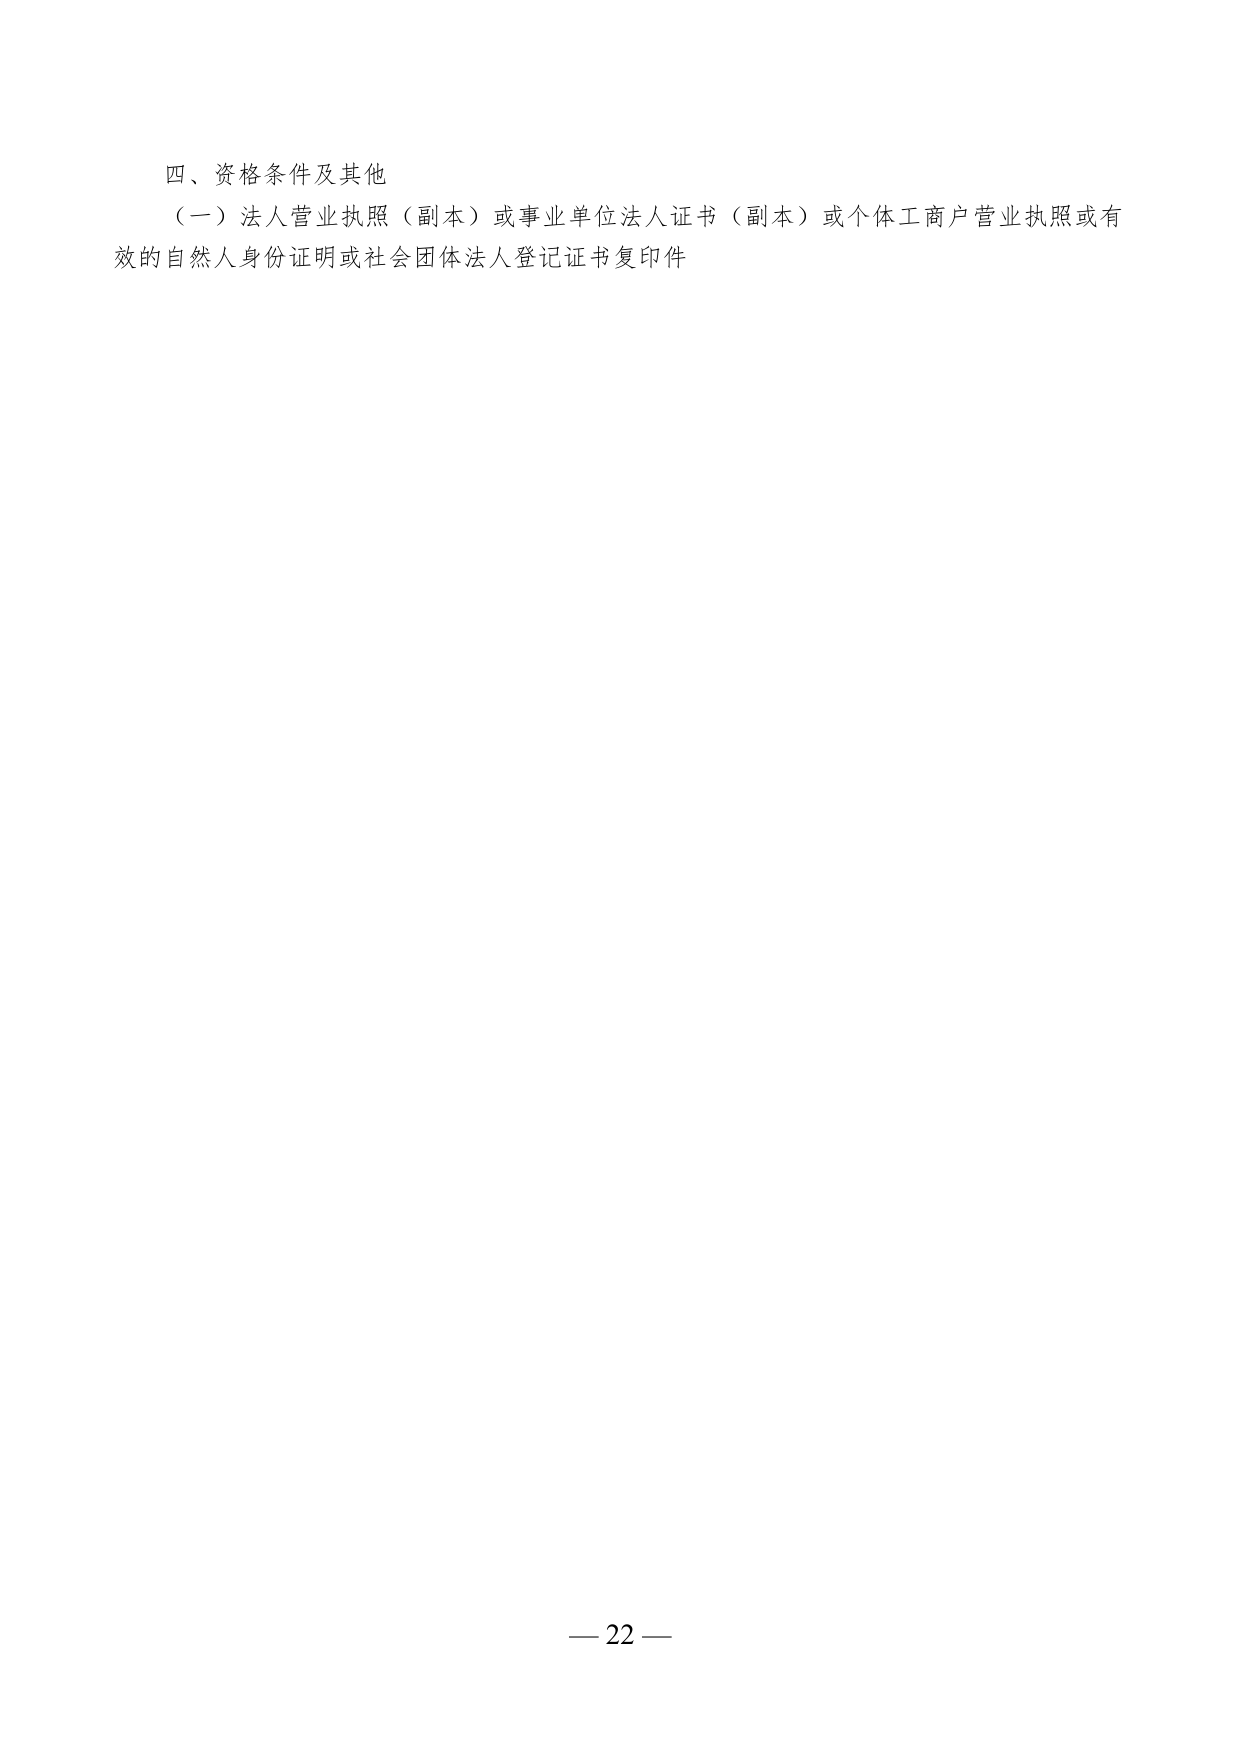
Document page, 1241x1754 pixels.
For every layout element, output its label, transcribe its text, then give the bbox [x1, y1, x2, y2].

text （一）法人营业执照（副本）或事业单位法人证书（副本）或个体工商户营业执照或有效的自然人身份证明或社会团体法人登记证书复印件 [112, 192, 1128, 275]
text 四、资格条件及其他 [112, 150, 1128, 192]
